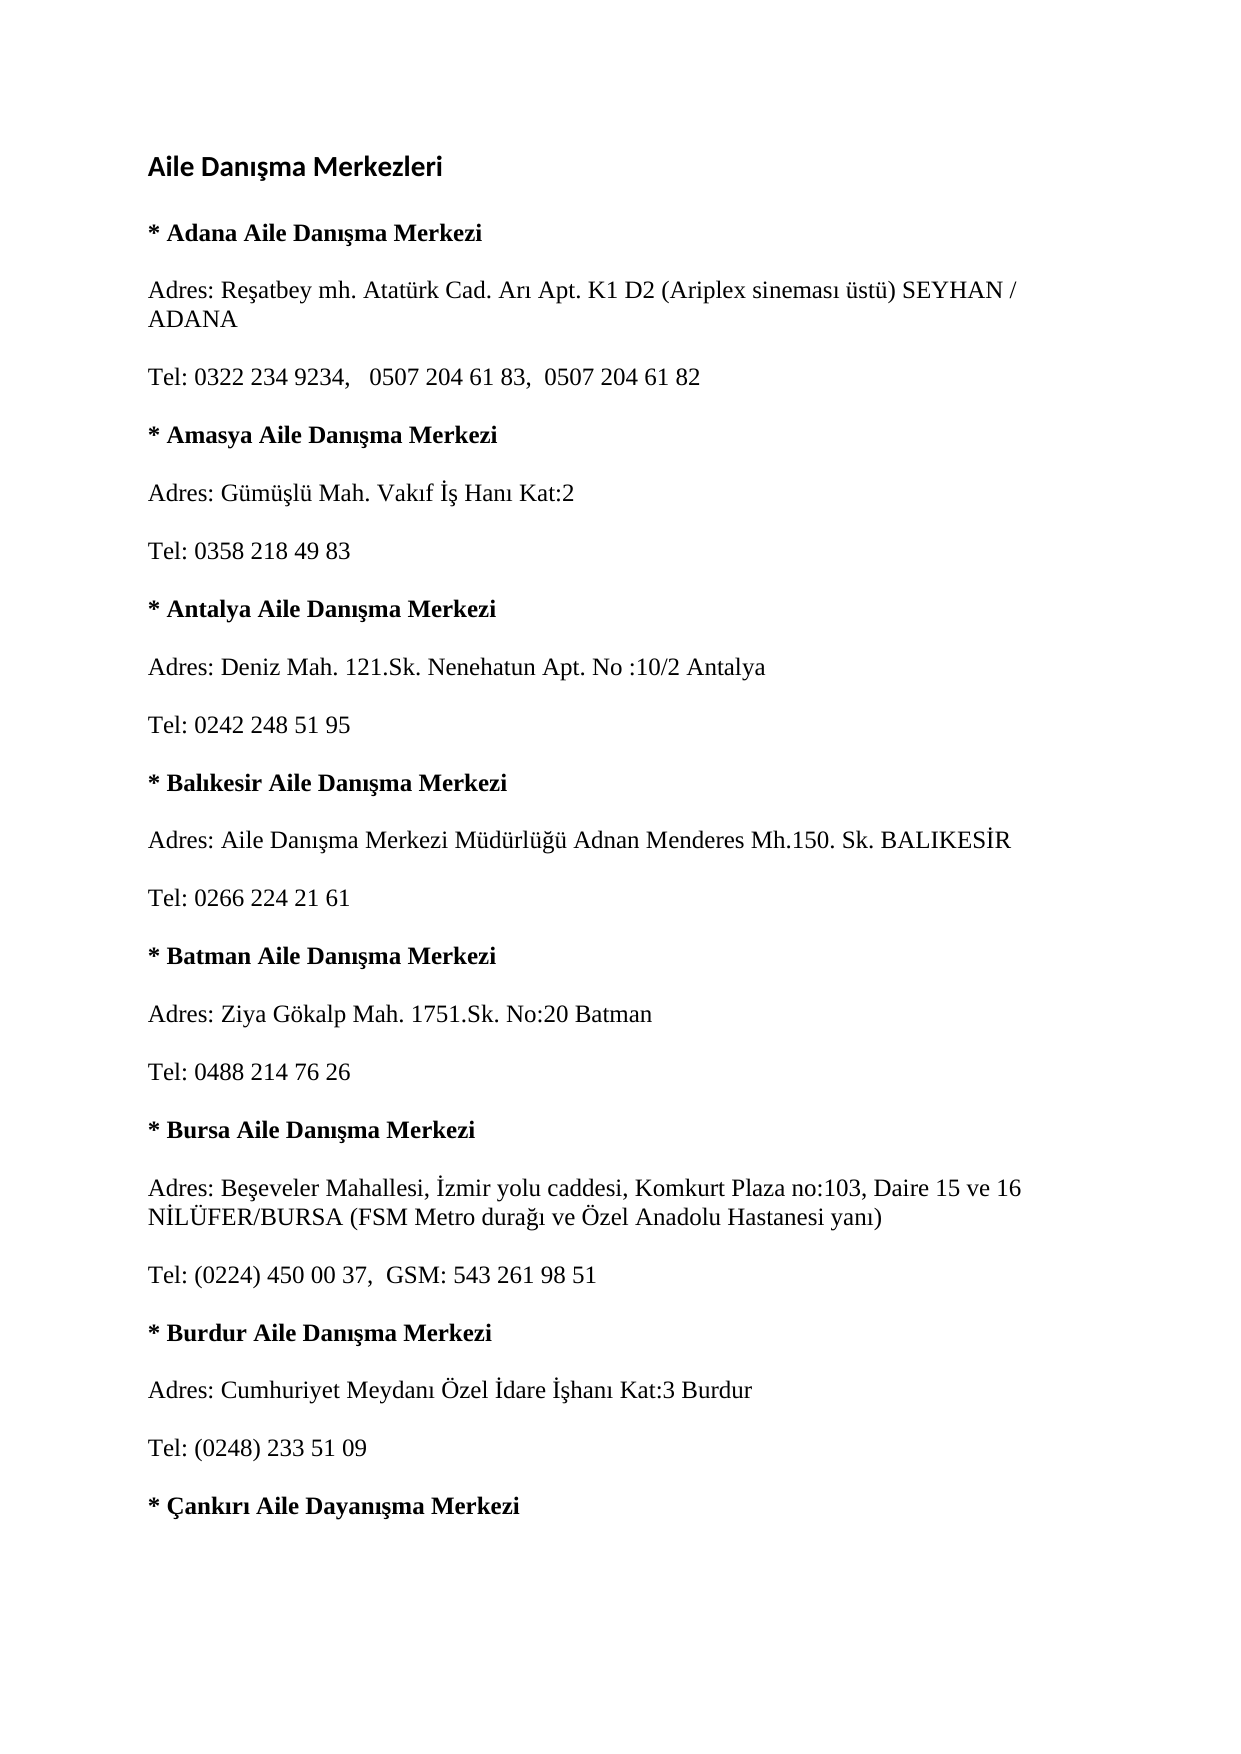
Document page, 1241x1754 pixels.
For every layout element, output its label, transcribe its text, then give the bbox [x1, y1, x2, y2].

text * Antalya Aile Danışma Merkezi [148, 594, 1093, 623]
text Adres: Gümüşlü Mah. Vakıf İş Hanı Kat:2 [148, 478, 1093, 507]
text Tel: 0358 218 49 83 [148, 536, 1093, 565]
text Adres: Cumhuriyet Meydanı Özel İdare İşhanı Kat:3 Burdur [148, 1376, 1093, 1404]
text * Batman Aile Danışma Merkezi [148, 941, 1093, 970]
text Adres: Deniz Mah. 121.Sk. Nenehatun Apt. No :10/2 Antalya [148, 652, 1093, 681]
text Tel: 0322 234 9234, 0507 204 61 83, 0507 204 61 82 [148, 362, 1093, 391]
text * Adana Aile Danışma Merkezi [148, 218, 1093, 246]
text * Burdur Aile Danışma Merkezi [148, 1318, 1093, 1346]
text Tel: (0248) 233 51 09 [148, 1433, 1093, 1462]
text Adres: Beşeveler Mahallesi, İzmir yolu caddesi, Komkurt Plaza no:103, Daire 15 ve 16 NİLÜFER/BURSA (FSM Metro durağı ve Özel Anadolu Hastanesi yanı) [148, 1173, 1093, 1231]
text Tel: 0242 248 51 95 [148, 710, 1093, 738]
text Adres: Reşatbey mh. Atatürk Cad. Arı Apt. K1 D2 (Ariplex sineması üstü) SEYHAN / ADANA [148, 276, 1093, 333]
text Tel: (0224) 450 00 37, GSM: 543 261 98 51 [148, 1260, 1093, 1288]
text * Balıkesir Aile Danışma Merkezi [148, 768, 1093, 796]
text Adres: Aile Danışma Merkezi Müdürlüğü Adnan Menderes Mh.150. Sk. BALIKESİR [148, 826, 1093, 854]
text Adres: Ziya Gökalp Mah. 1751.Sk. No:20 Batman [148, 999, 1093, 1028]
text * Çankırı Aile Dayanışma Merkezi [148, 1491, 1093, 1520]
text Aile Danışma Merkezleri [148, 148, 1093, 183]
text Tel: 0266 224 21 61 [148, 883, 1093, 912]
text * Bursa Aile Danışma Merkezi [148, 1115, 1093, 1144]
text * Amasya Aile Danışma Merkezi [148, 420, 1093, 449]
text Tel: 0488 214 76 26 [148, 1057, 1093, 1086]
